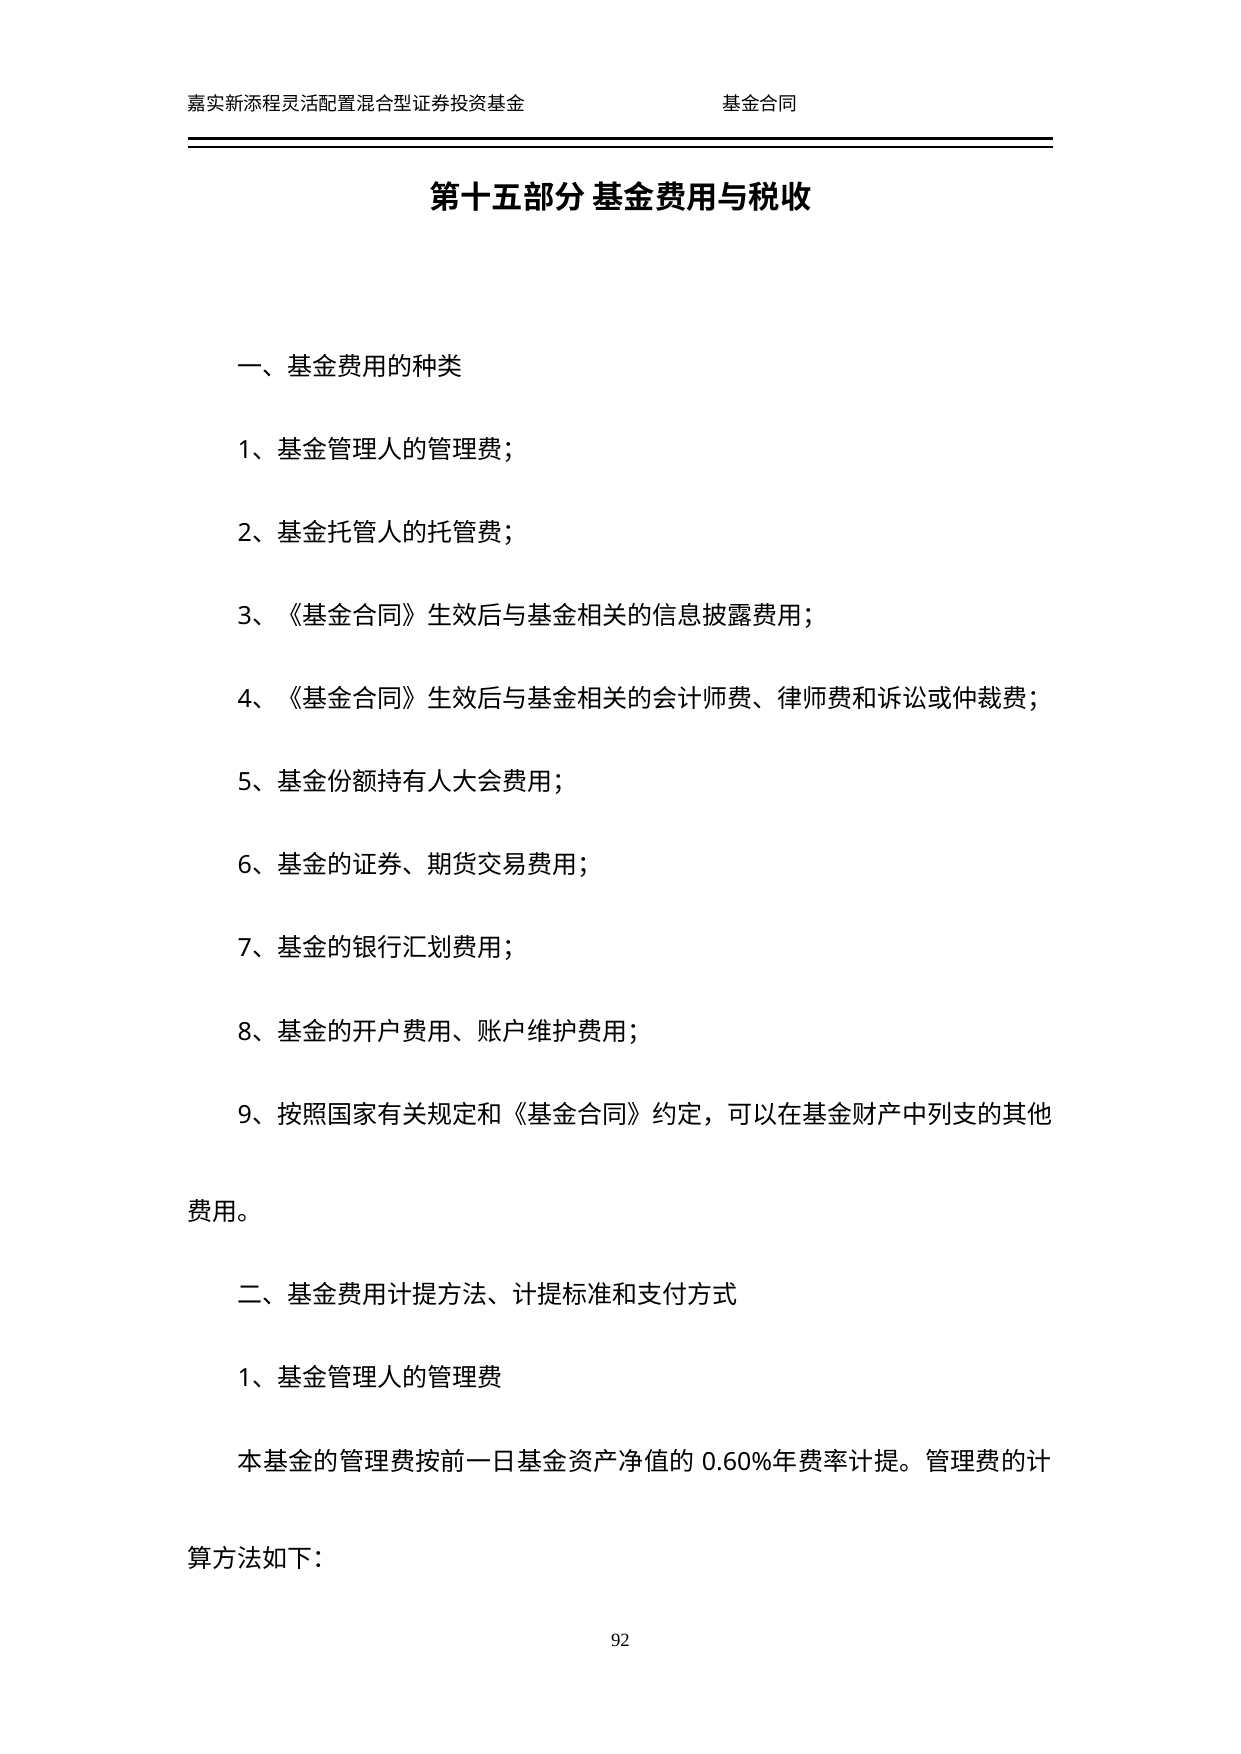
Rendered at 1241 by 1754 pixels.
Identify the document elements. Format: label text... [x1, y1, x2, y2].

subtitle 第十五部分 基金费用与税收 [187, 162, 1053, 227]
text 3、《基金合同》生效后与基金相关的信息披露费用； [187, 581, 1053, 646]
text 2、基金托管人的托管费； [187, 498, 1053, 563]
text 1、基金管理人的管理费 [187, 1343, 1053, 1408]
text 1、基金管理人的管理费； [187, 415, 1053, 480]
text 9、按照国家有关规定和《基金合同》约定，可以在基金财产中列支的其他费用。 [187, 1080, 1053, 1242]
text 7、基金的银行汇划费用； [187, 913, 1053, 978]
text 一、基金费用的种类 [187, 332, 1053, 397]
text 6、基金的证券、期货交易费用； [187, 830, 1053, 895]
text 本基金的管理费按前一日基金资产净值的0.60%年费率计提。管理费的计算方法如下： [187, 1427, 1053, 1589]
text 4、《基金合同》生效后与基金相关的会计师费、律师费和诉讼或仲裁费； [187, 664, 1053, 729]
text 8、基金的开户费用、账户维护费用； [187, 997, 1053, 1062]
text 5、基金份额持有人大会费用； [187, 747, 1053, 812]
text 二、基金费用计提方法、计提标准和支付方式 [187, 1260, 1053, 1325]
